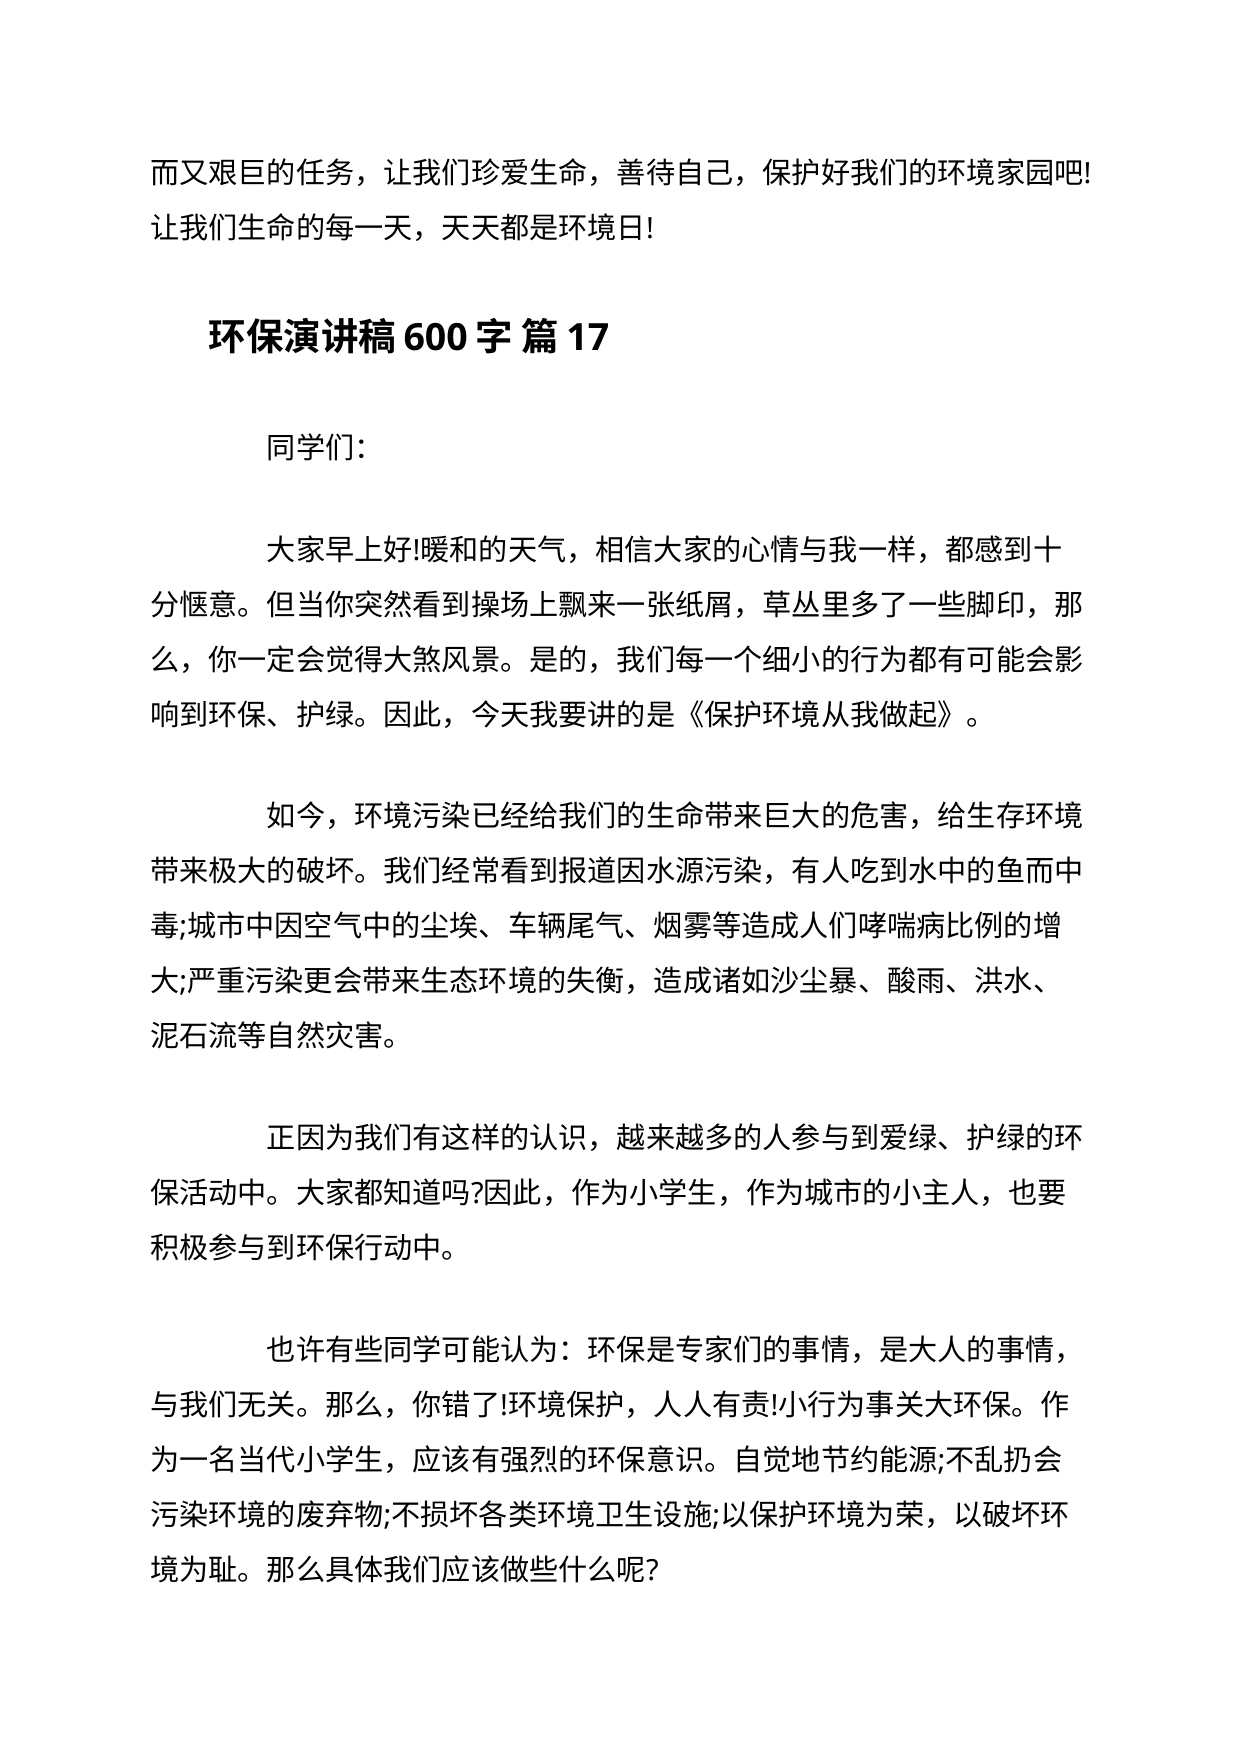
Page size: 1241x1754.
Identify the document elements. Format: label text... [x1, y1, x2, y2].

text 大家早上好!暖和的天气，相信大家的心情与我一样，都感到十分惬意。但当你突然看到操场上飘来一张纸屑，草丛里多了一些脚印，那么，你一定会觉得大煞风景。是的，我们每一个细小的行为都有可能会影响到环保、护绿。因此，今天我要讲的是《保护环境从我做起》。 [150, 526, 1090, 733]
text 同学们： [150, 424, 1090, 467]
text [150, 150, 1090, 247]
text 正因为我们有这样的认识，越来越多的人参与到爱绿、护绿的环保活动中。大家都知道吗?因此，作为小学生，作为城市的小主人，也要积极参与到环保行动中。 [150, 1114, 1090, 1267]
text 如今，环境污染已经给我们的生命带来巨大的危害，给生存环境带来极大的破坏。我们经常看到报道因水源污染，有人吃到水中的鱼而中毒;城市中因空气中的尘埃、车辆尾气、烟雾等造成人们哮喘病比例的增大;严重污染更会带来生态环境的失衡，造成诸如沙尘暴、酸雨、洪水、泥石流等自然灾害。 [150, 793, 1090, 1055]
text 环保演讲稿600字 篇17 [150, 307, 1090, 361]
text 也许有些同学可能认为：环保是专家们的事情，是大人的事情，与我们无关。那么，你错了!环境保护，人人有责!小行为事关大环保。作为一名当代小学生，应该有强烈的环保意识。自觉地节约能源;不乱扔会污染环境的废弃物;不损坏各类环境卫生设施;以保护环境为荣，以破坏环境为耻。那么具体我们应该做些什么呢? [150, 1326, 1090, 1588]
